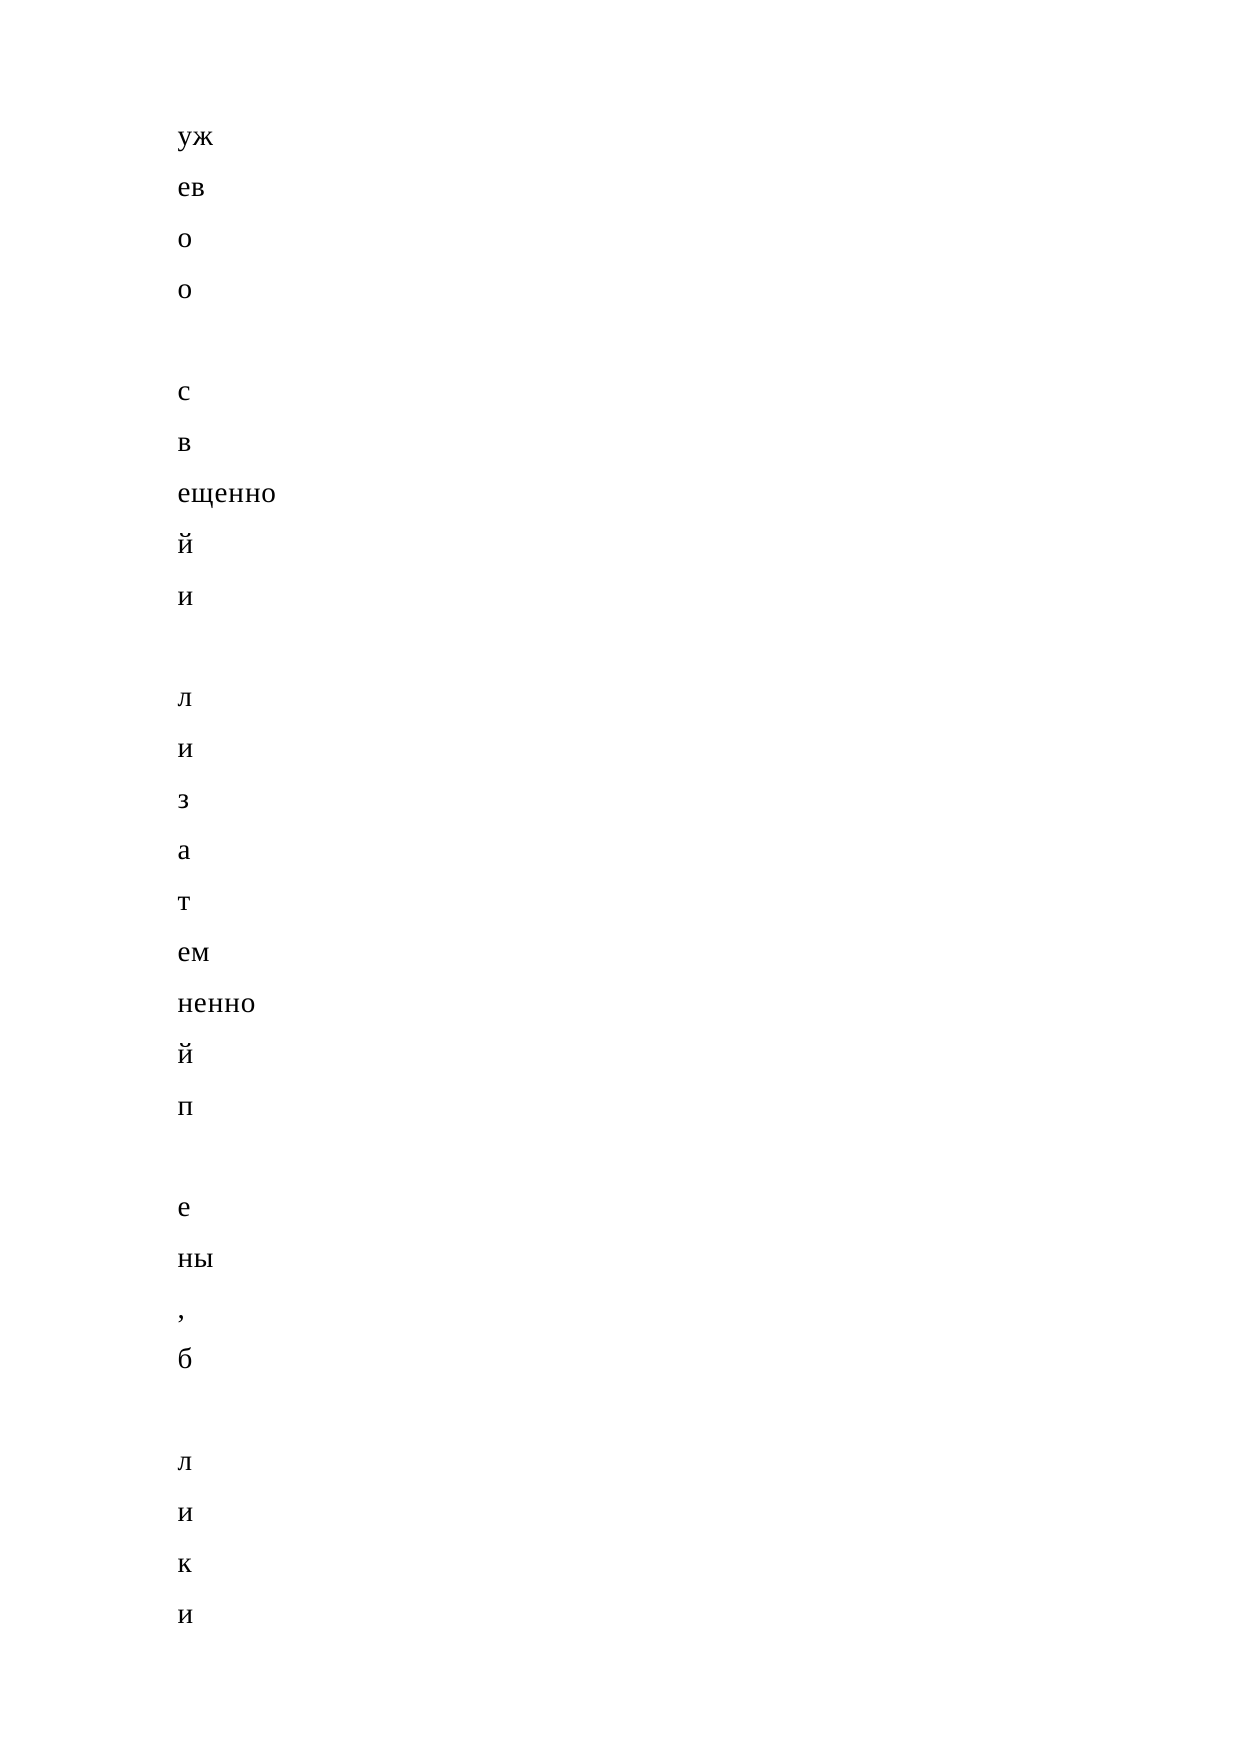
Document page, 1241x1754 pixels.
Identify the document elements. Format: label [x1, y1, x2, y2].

list [177, 118, 1152, 1631]
